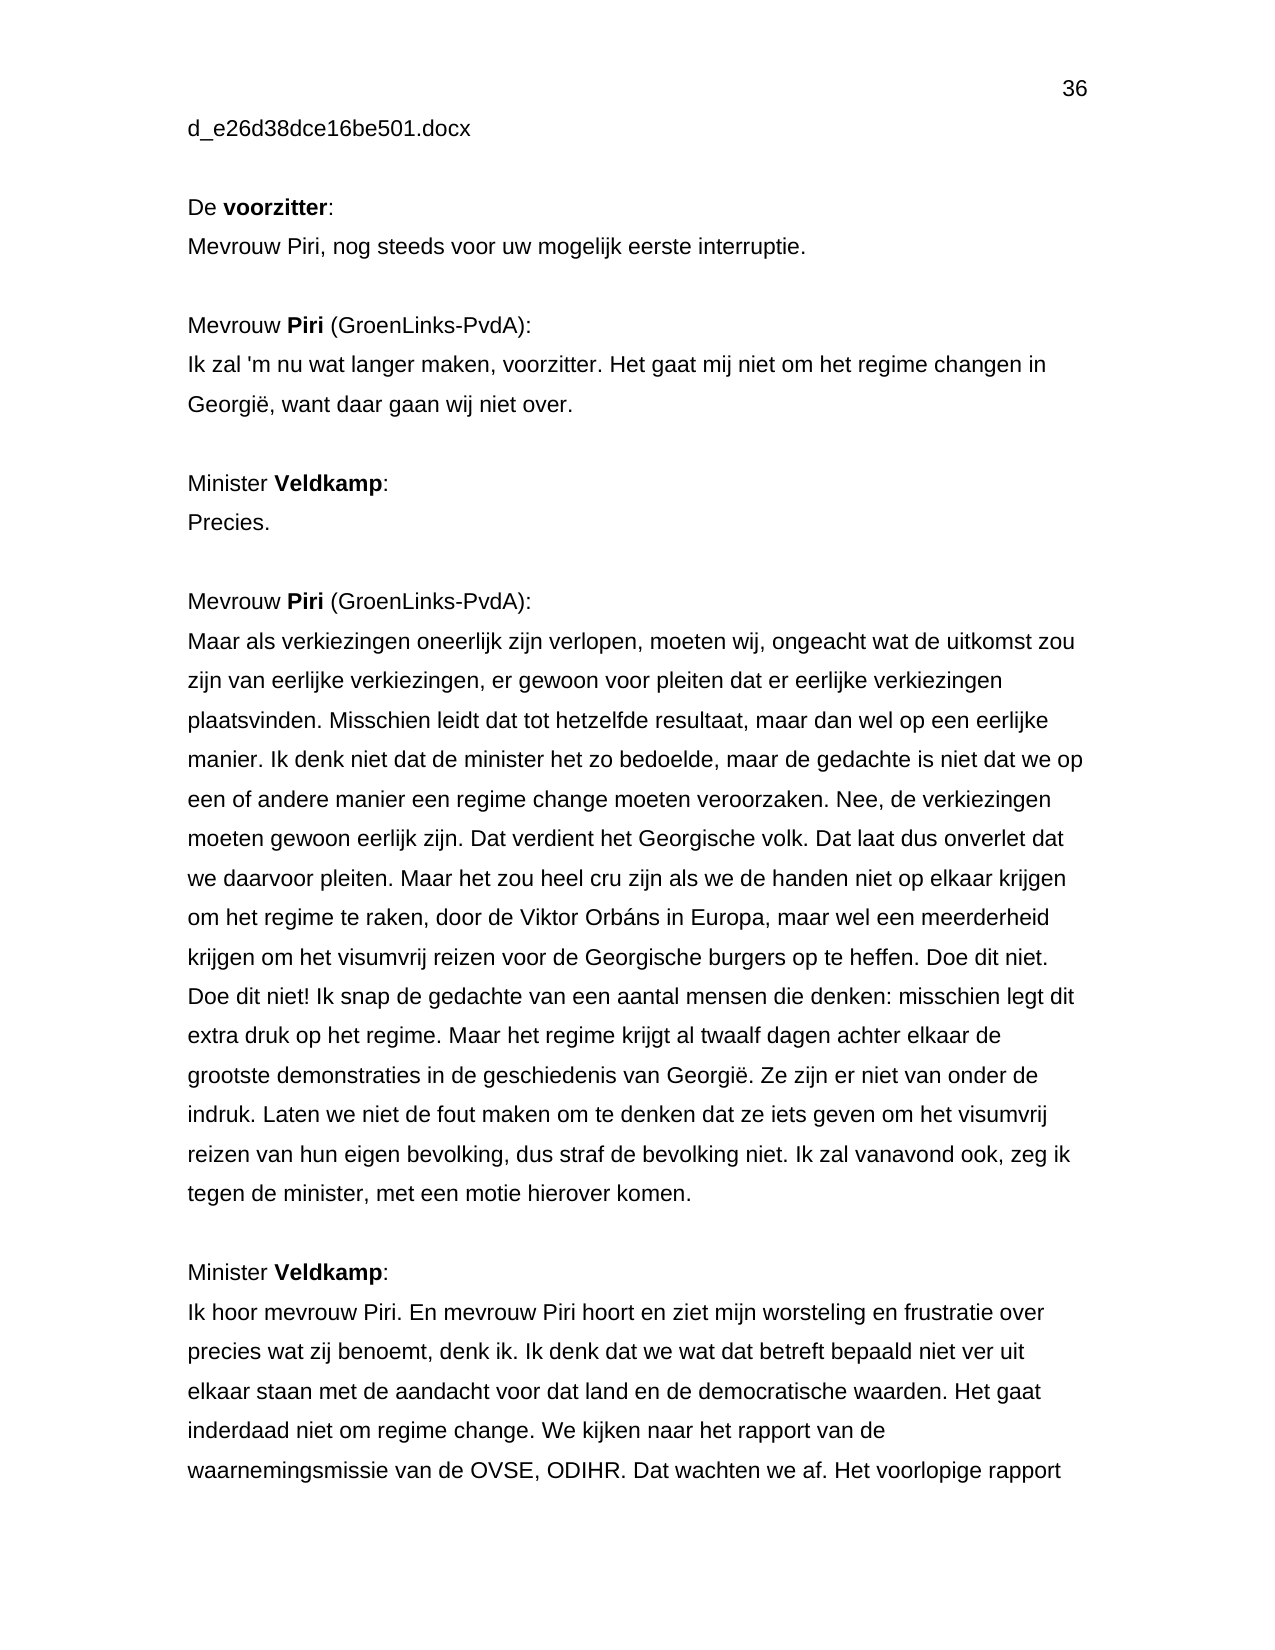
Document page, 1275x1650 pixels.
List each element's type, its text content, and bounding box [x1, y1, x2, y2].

text Maar als verkiezingen oneerlijk zijn verlopen, moeten wij, ongeacht wat de uitkomst zou zijn van eerlijke verkiezingen, er gewoon voor pleiten dat er eerlijke verkiezingen plaatsvinden. Misschien leidt dat tot hetzelfde resultaat, maar dan wel op een eerlijke manier. Ik denk niet dat de minister het zo bedoelde, maar de gedachte is niet dat we op een of andere manier een regime change moeten veroorzaken. Nee, de verkiezingen moeten gewoon eerlijk zijn. Dat verdient het Georgische volk. Dat laat dus onverlet dat we daarvoor pleiten. Maar het zou heel cru zijn als we de handen niet op elkaar krijgen om het regime te raken, door de Viktor Orbáns in Europa, maar wel een meerderheid krijgen om het visumvrij reizen voor de Georgische burgers op te heffen. Doe dit niet. Doe dit niet! Ik snap de gedachte van een aantal mensen die denken: misschien legt dit extra druk op het regime. Maar het regime krijgt al twaalf dagen achter elkaar de grootste demonstraties in de geschiedenis van Georgië. Ze zijn er niet van onder de indruk. Laten we niet de fout maken om te denken dat ze iets geven om het visumvrij reizen van hun eigen bevolking, dus straf de bevolking niet. Ik zal vanavond ook, zeg ik tegen de minister, met een motie hierover komen. [187, 628, 1087, 1207]
text Ik zal 'm nu wat langer maken, voorzitter. Het gaat mij niet om het regime changen in Georgië, want daar gaan wij niet over. [187, 351, 1087, 417]
text Mevrouw Piri (GroenLinks-PvdA): [187, 312, 1087, 338]
text Minister Veldkamp: [187, 470, 1087, 496]
text Minister Veldkamp: [187, 1259, 1087, 1286]
text Mevrouw Piri (GroenLinks-PvdA): [187, 588, 1087, 614]
text Mevrouw Piri, nog steeds voor uw mogelijk eerste interruptie. [187, 233, 1087, 259]
text Precies. [187, 509, 1087, 536]
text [187, 1299, 1087, 1483]
text De voorzitter: [187, 193, 1087, 220]
